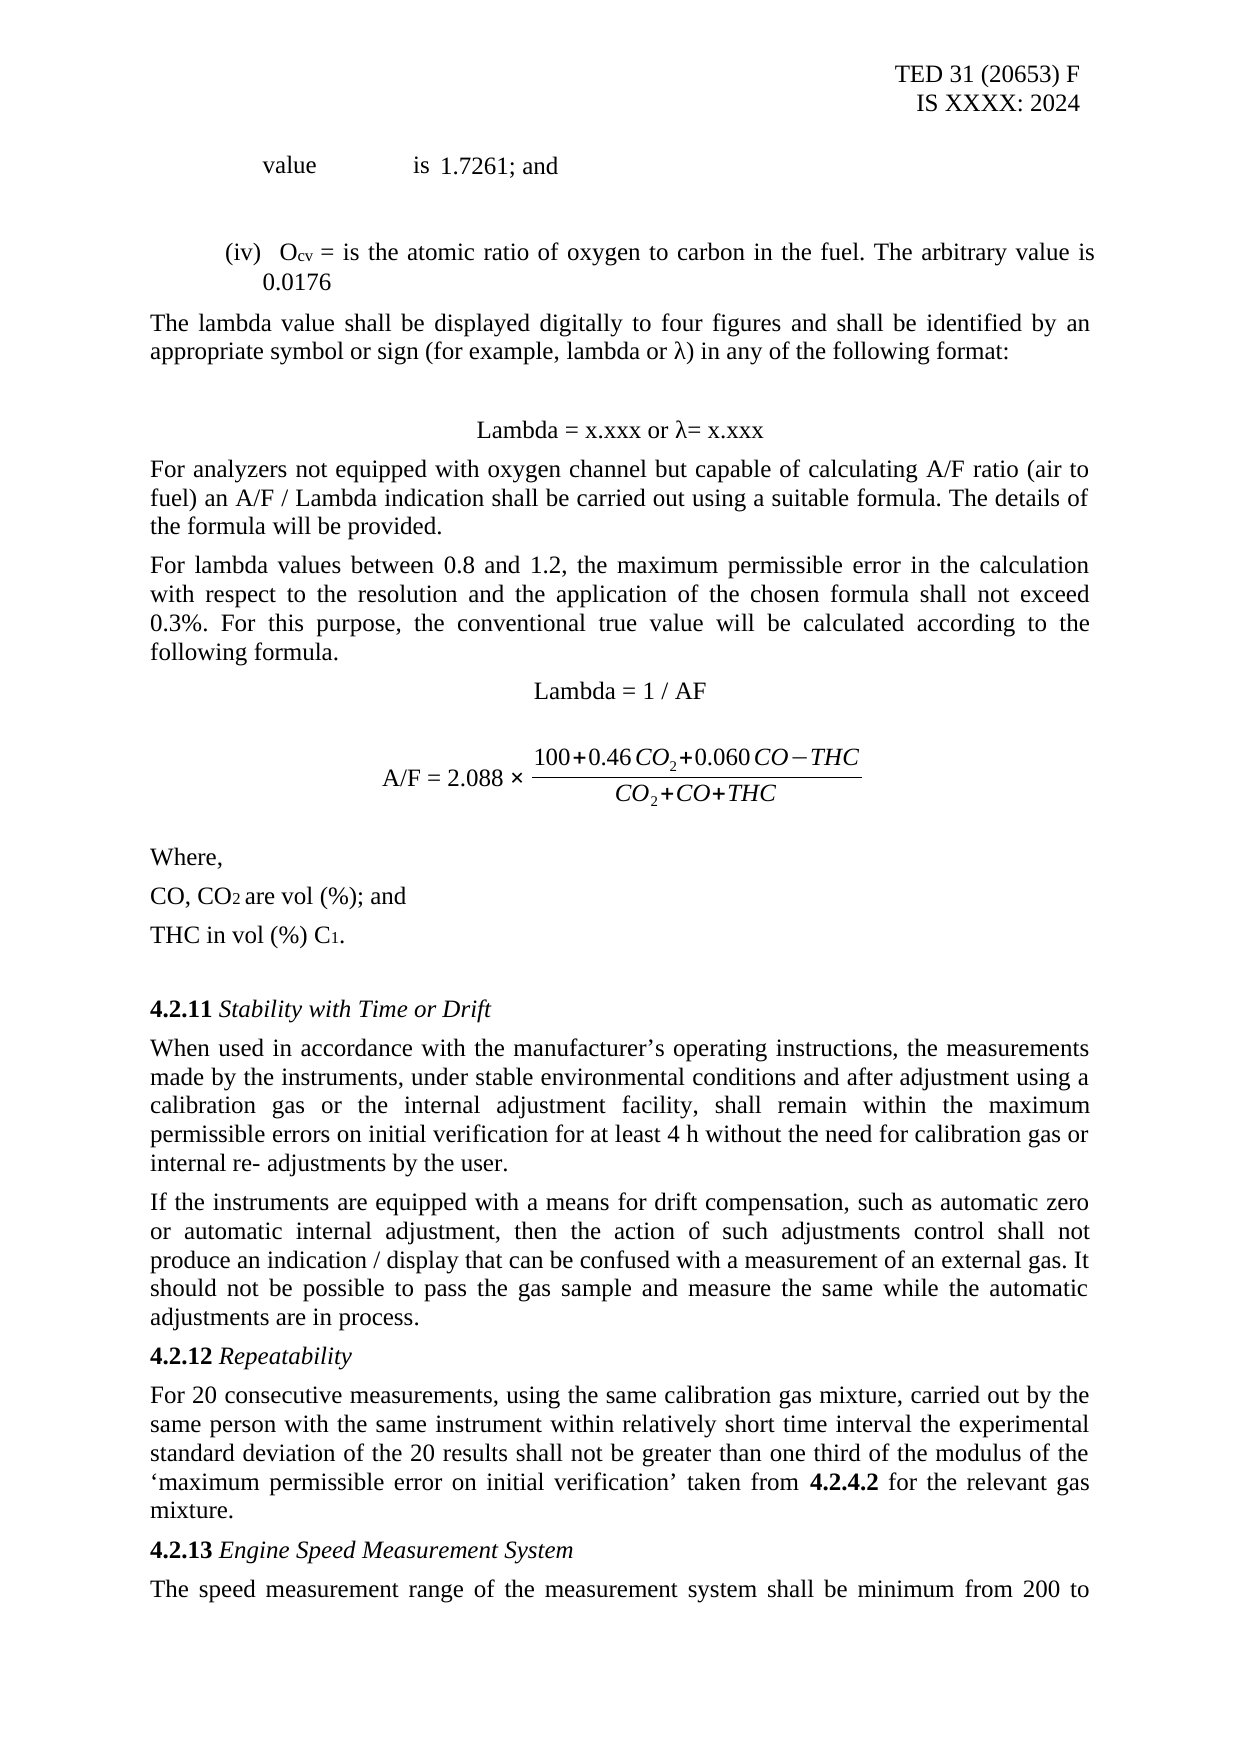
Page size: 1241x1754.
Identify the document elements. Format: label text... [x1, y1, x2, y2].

text CO, CO2 are vol (%); and [150, 881, 1090, 910]
text Where, [150, 842, 1090, 871]
text Lambda = x.xxx or λ= x.xxx [150, 415, 1090, 443]
subtitle Stability with Time or Drift [150, 994, 1090, 1023]
text For analyzers not equipped with oxygen channel but capable of calculating A/F ratio (air to fuel) an A/F / Lambda indication shall be carried out using a suitable formula. The details of the formula will be provided. [150, 454, 1090, 540]
text If the instruments are equipped with a means for drift compensation, such as automatic zero or automatic internal adjustment, then the action of such adjustments control shall not produce an indication / display that can be confused with a measurement of an external gas. It should not be possible to pass the gas sample and measure the same while the automatic adjustments are in process. [150, 1187, 1090, 1331]
text The lambda value shall be displayed digitally to four figures and shall be identified by an appropriate symbol or sign (for example, lambda or λ) in any of the following format: [150, 308, 1090, 365]
subtitle Engine Speed Measurement System [150, 1535, 1090, 1563]
subtitle Repeatability [150, 1341, 1090, 1370]
text For lambda values between 0.8 and 1.2, the maximum permissible error in the calculation with respect to the resolution and the application of the chosen formula shall not exceed 0.3%. For this purpose, the conventional true value will be calculated according to the following formula. [150, 551, 1090, 666]
text Lambda = 1 / AF [150, 676, 1090, 705]
list Ocv = is the atomic ratio of oxygen to carbon in the fuel. The arbitrary value is 0.0176 [225, 237, 1094, 297]
text A/F = 2.088 × [150, 744, 1094, 810]
text For 20 consecutive measurements, using the same calibration gas mixture, carried out by the same person with the same instrument within relatively short time interval the experimental standard deviation of the 20 results shall not be greater than one third of the modulus of the ‘maximum permissible error on initial verification’ taken from 4.2.4.2 for the relevant gas mixture. [150, 1381, 1090, 1524]
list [225, 150, 1094, 180]
text When used in accordance with the manufacturer’s operating instructions, the measurements made by the instruments, under stable environmental conditions and after adjustment using a calibration gas or the internal adjustment facility, shall remain within the maximum permissible errors on initial verification for at least 4 h without the need for calibration gas or internal re- adjustments by the user. [150, 1033, 1090, 1177]
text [150, 1574, 1090, 1603]
text THC in vol (%) C1. [150, 920, 1090, 949]
